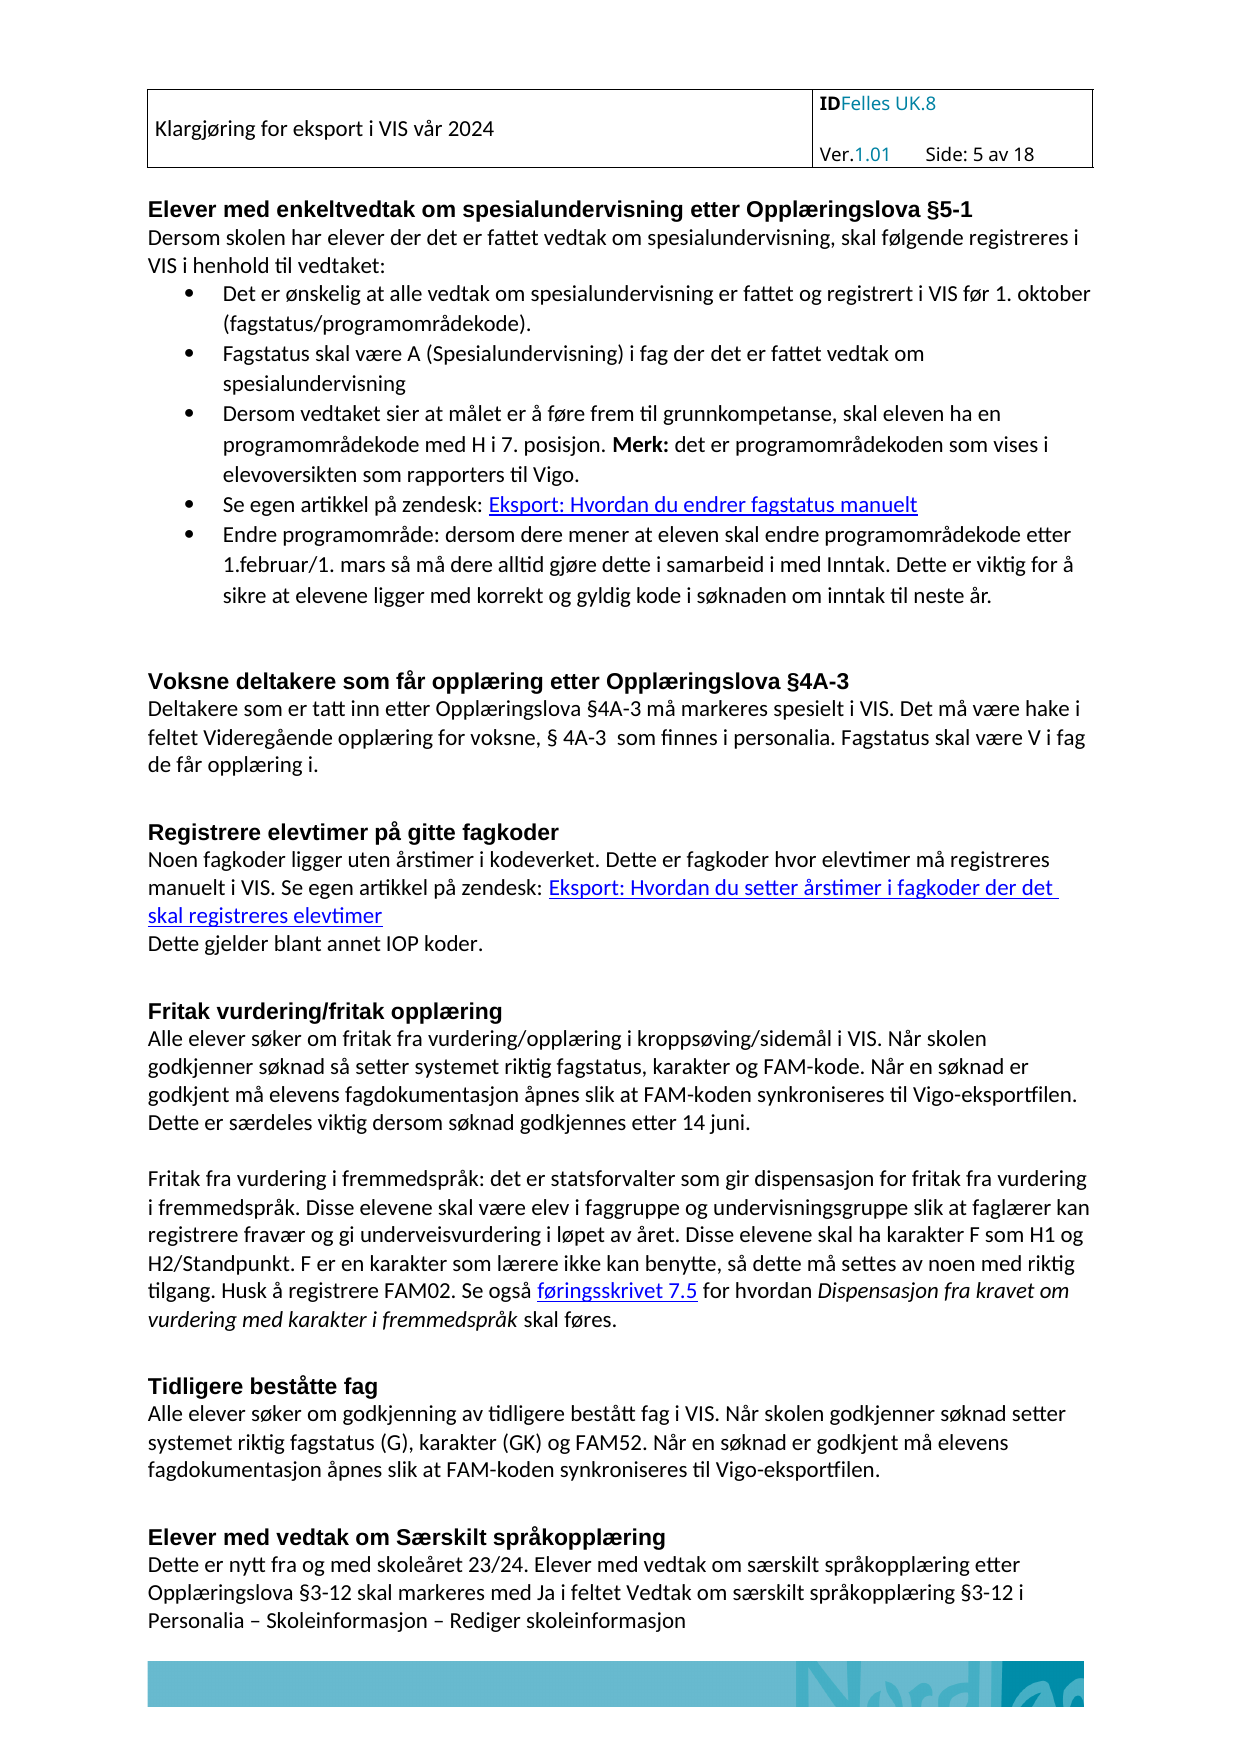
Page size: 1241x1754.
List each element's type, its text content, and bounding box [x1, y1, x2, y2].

subtitle Registrere elevtimer på gitte fagkoder [148, 819, 1092, 846]
text Fritak fra vurdering i fremmedspråk: det er statsforvalter som gir dispensasjon for fritak fra vurdering i fremmedspråk. Disse elevene skal være elev i faggruppe og undervisningsgruppe slik at faglærer kan registrere fravær og gi underveisvurdering i løpet av året. Disse elevene skal ha karakter F som H1 og H2/Standpunkt. F er en karakter som lærere ikke kan benytte, så dette må settes av noen med riktig tilgang. Husk å registrere FAM02. Se også føringsskrivet 7.5 for hvordan Dispensasjon fra kravet om vurdering med karakter i fremmedspråk skal føres. [148, 1164, 1092, 1333]
text Deltakere som er tatt inn etter Opplæringslova §4A-3 må markeres spesielt i VIS. Det må være hake i feltet Videregående opplæring for voksne, § 4A-3 som finnes i personalia. Fagstatus skal være V i fag de får opplæring i. [148, 694, 1092, 779]
list Endre programområde: dersom dere mener at eleven skal endre programområdekode etter 1.februar/1. mars så må dere alltid gjøre dette i samarbeid i med Inntak. Dette er viktig for å sikre at elevene ligger med korrekt og gyldig kode i søknaden om inntak til neste år. [185, 520, 1092, 609]
text Alle elever søker om godkjenning av tidligere bestått fag i VIS. Når skolen godkjenner søknad setter systemet riktig fagstatus (G), karakter (GK) og FAM52. Når en søknad er godkjent må elevens fagdokumentasjon åpnes slik at FAM-koden synkroniseres til Vigo-eksportfilen. [148, 1399, 1092, 1484]
subtitle Elever med enkeltvedtak om spesialundervisning etter Opplæringslova §5-1 [148, 196, 1092, 223]
subtitle Voksne deltakere som får opplæring etter Opplæringslova §4A-3 [148, 668, 1092, 694]
list Det er ønskelig at alle vedtak om spesialundervisning er fattet og registrert i VIS før 1. oktober (fagstatus/programområdekode). [185, 279, 1092, 337]
text Dersom skolen har elever der det er fattet vedtak om spesialundervisning, skal følgende registreres i VIS i henhold til vedtaket: [148, 223, 1092, 279]
text Noen fagkoder ligger uten årstimer i kodeverket. Dette er fagkoder hvor elevtimer må registreres manuelt i VIS. Se egen artikkel på zendesk: Eksport: Hvordan du setter årstimer i fagkoder der det skal registreres elevtimer Dette gjelder blant annet IOP koder. [148, 846, 1092, 958]
list Fagstatus skal være A (Spesialundervisning) i fag der det er fattet vedtak om spesialundervisning [185, 339, 1092, 397]
list Se egen artikkel på zendesk: Eksport: Hvordan du endrer fagstatus manuelt [185, 490, 1092, 518]
subtitle Elever med vedtak om Særskilt språkopplæring [148, 1524, 1092, 1551]
subtitle Fritak vurdering/fritak opplæring [148, 998, 1092, 1024]
picture [147, 1661, 1084, 1707]
text Dette er nytt fra og med skoleåret 23/24. Elever med vedtak om særskilt språkopplæring etter Opplæringslova §3-12 skal markeres med Ja i feltet Vedtak om særskilt språkopplæring §3-12 i Personalia – Skoleinformasjon – Rediger skoleinformasjon [148, 1551, 1092, 1634]
subtitle Tidligere beståtte fag [148, 1373, 1092, 1399]
list Dersom vedtaket sier at målet er å føre frem til grunnkompetanse, skal eleven ha en programområdekode med H i 7. posisjon. Merk: det er programområdekoden som vises i elevoversikten som rapporters til Vigo. [185, 399, 1092, 488]
text Alle elever søker om fritak fra vurdering/opplæring i kroppsøving/sidemål i VIS. Når skolen godkjenner søknad så setter systemet riktig fagstatus, karakter og FAM-kode. Når en søknad er godkjent må elevens fagdokumentasjon åpnes slik at FAM-koden synkroniseres til Vigo-eksportfilen. Dette er særdeles viktig dersom søknad godkjennes etter 14 juni. [148, 1024, 1092, 1137]
